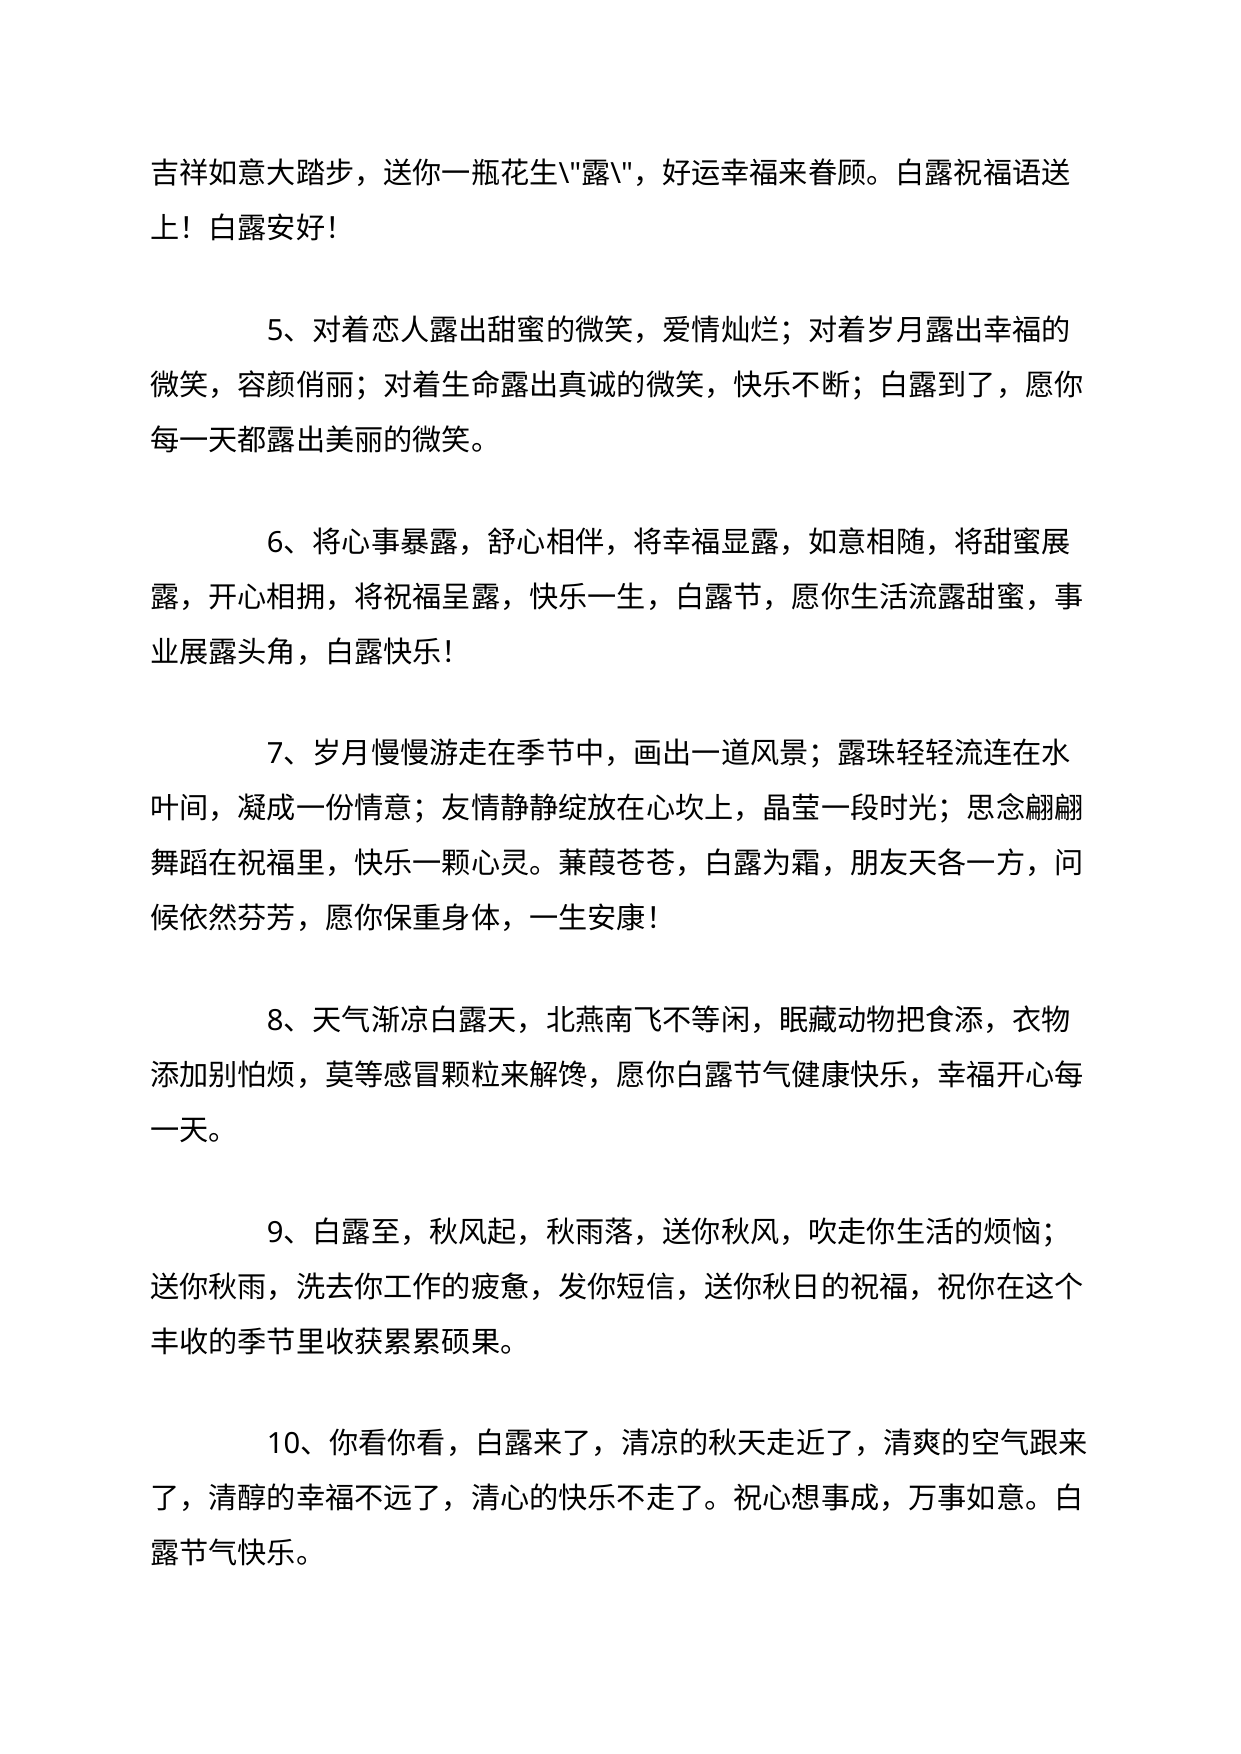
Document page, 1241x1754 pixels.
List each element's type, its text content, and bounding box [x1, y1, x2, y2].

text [150, 150, 1090, 247]
text 6、将心事暴露，舒心相伴，将幸福显露，如意相随，将甜蜜展露，开心相拥，将祝福呈露，快乐一生，白露节，愿你生活流露甜蜜，事业展露头角，白露快乐！ [150, 518, 1090, 671]
text 5、对着恋人露出甜蜜的微笑，爱情灿烂；对着岁月露出幸福的微笑，容颜俏丽；对着生命露出真诚的微笑，快乐不断；白露到了，愿你每一天都露出美丽的微笑。 [150, 307, 1090, 459]
text 8、天气渐凉白露天，北燕南飞不等闲，眠藏动物把食添，衣物添加别怕烦，莫等感冒颗粒来解馋，愿你白露节气健康快乐，幸福开心每一天。 [150, 997, 1090, 1149]
text 10、你看你看，白露来了，清凉的秋天走近了，清爽的空气跟来了，清醇的幸福不远了，清心的快乐不走了。祝心想事成，万事如意。白露节气快乐。 [150, 1420, 1090, 1572]
text 7、岁月慢慢游走在季节中，画出一道风景；露珠轻轻流连在水叶间，凝成一份情意；友情静静绽放在心坎上，晶莹一段时光；思念翩翩舞蹈在祝福里，快乐一颗心灵。蒹葭苍苍，白露为霜，朋友天各一方，问候依然芬芳，愿你保重身体，一生安康！ [150, 730, 1090, 937]
text 9、白露至，秋风起，秋雨落，送你秋风，吹走你生活的烦恼；送你秋雨，洗去你工作的疲惫，发你短信，送你秋日的祝福，祝你在这个丰收的季节里收获累累硕果。 [150, 1208, 1090, 1361]
